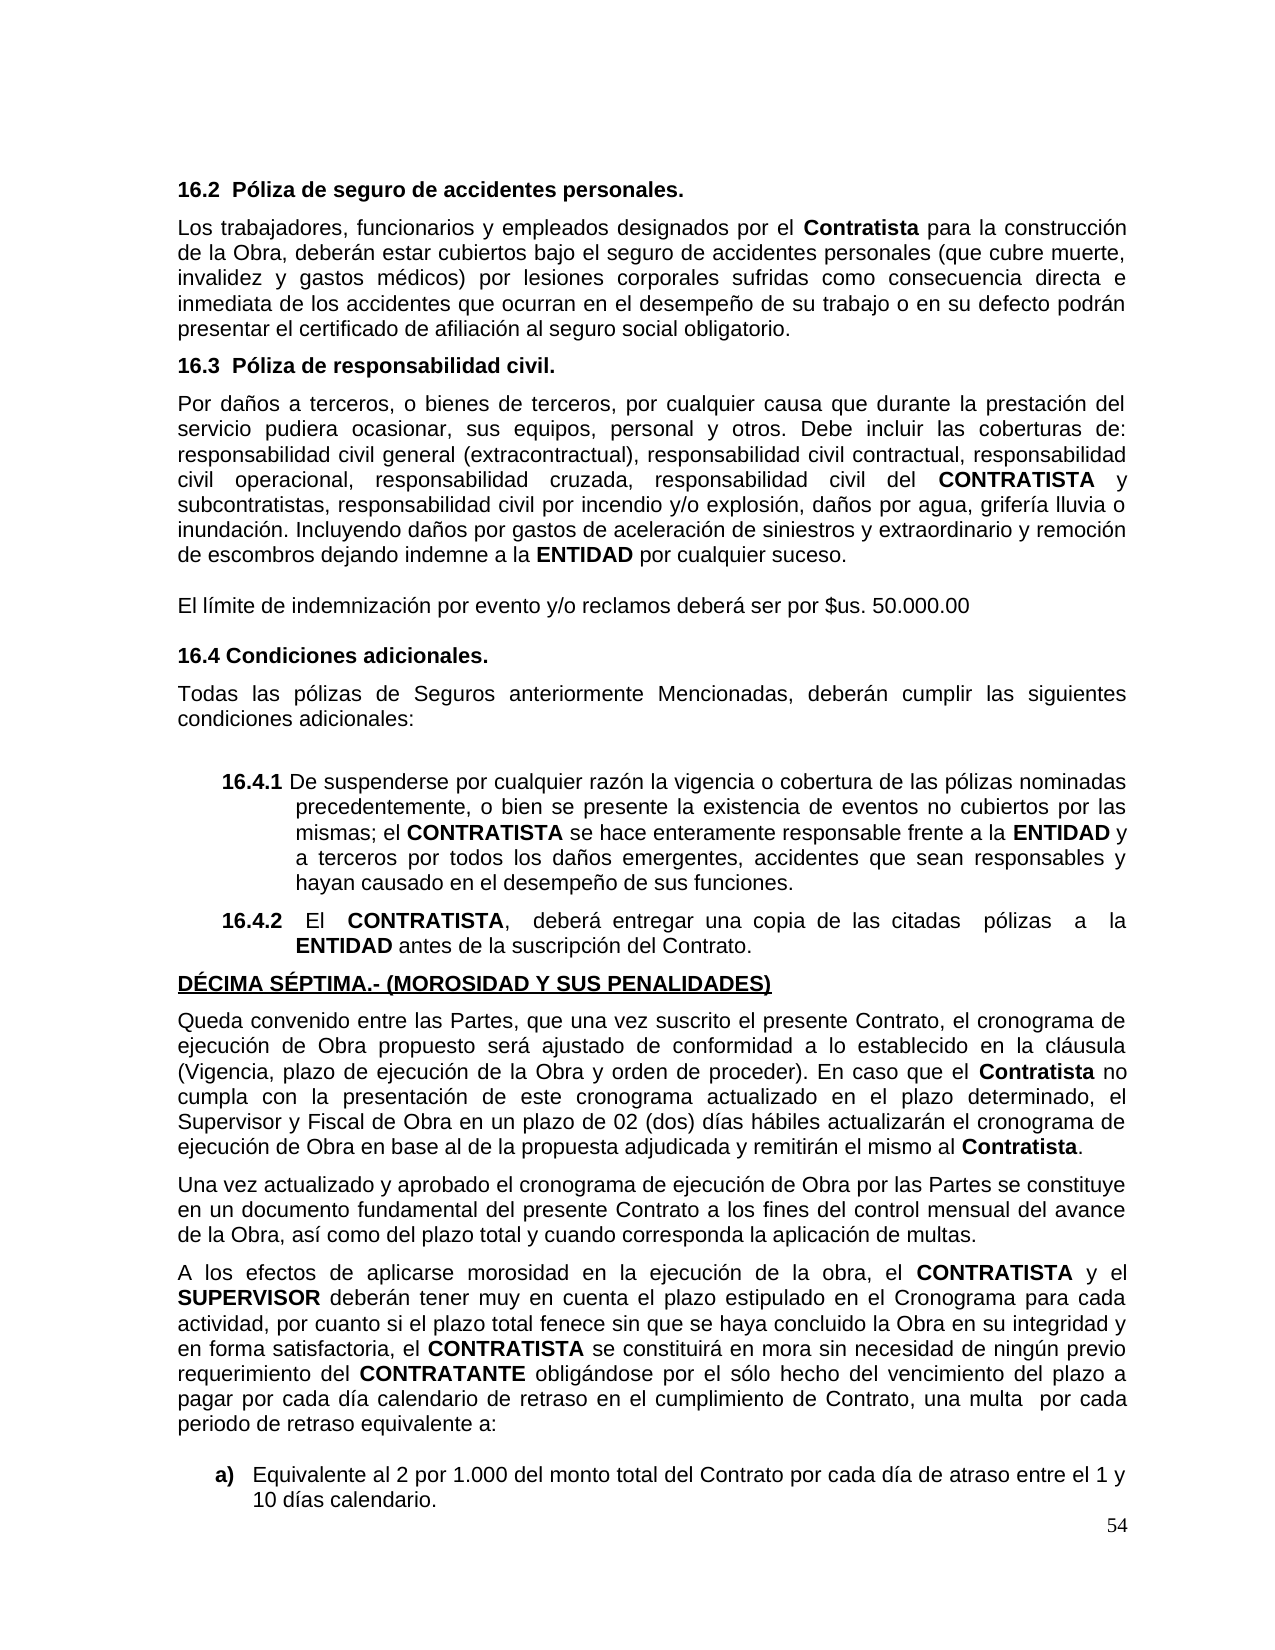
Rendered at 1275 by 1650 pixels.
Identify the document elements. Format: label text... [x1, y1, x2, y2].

text 16.4.2 El CONTRATISTA, deberá entregar una copia de las citadas pólizas a la ENTIDAD antes de la suscripción del Contrato. [222, 908, 1127, 958]
text A los efectos de aplicarse morosidad en la ejecución de la obra, el CONTRATISTA y el SUPERVISOR deberán tener muy en cuenta el plazo estipulado en el Cronograma para cada actividad, por cuanto si el plazo total fenece sin que se haya concluido la Obra en su integridad y en forma satisfactoria, el CONTRATISTA se constituirá en mora sin necesidad de ningún previo requerimiento del CONTRATANTE obligándose por el sólo hecho del vencimiento del plazo a pagar por cada día calendario de retraso en el cumplimiento de Contrato, una multa por cada periodo de retraso equivalente a: [177, 1260, 1127, 1437]
text Por daños a terceros, o bienes de terceros, por cualquier causa que durante la prestación del servicio pudiera ocasionar, sus equipos, personal y otros. Debe incluir las coberturas de: responsabilidad civil general (extracontractual), responsabilidad civil contractual, responsabilidad civil operacional, responsabilidad cruzada, responsabilidad civil del CONTRATISTA y subcontratistas, responsabilidad civil por incendio y/o explosión, daños por agua, grifería lluvia o inundación. Incluyendo daños por gastos de aceleración de siniestros y extraordinario y remoción de escombros dejando indemne a la ENTIDAD por cualquier suceso. [177, 391, 1127, 568]
text Una vez actualizado y aprobado el cronograma de ejecución de Obra por las Partes se constituye en un documento fundamental del presente Contrato a los fines del control mensual del avance de la Obra, así como del plazo total y cuando corresponda la aplicación de multas. [177, 1172, 1127, 1248]
text Todas las pólizas de Seguros anteriormente Mencionadas, deberán cumplir las siguientes condiciones adicionales: [177, 681, 1127, 731]
text Los trabajadores, funcionarios y empleados designados por el Contratista para la construcción de la Obra, deberán estar cubiertos bajo el seguro de accidentes personales (que cubre muerte, invalidez y gastos médicos) por lesiones corporales sufridas como consecuencia directa e inmediata de los accidentes que ocurran en el desempeño de su trabajo o en su defecto podrán presentar el certificado de afiliación al seguro social obligatorio. [177, 215, 1127, 341]
list Equivalente al 2 por 1.000 del monto total del Contrato por cada día de atraso entre el 1 y 10 días calendario. [215, 1462, 1127, 1512]
text El límite de indemnización por evento y/o reclamos deberá ser por $us. 50.000.00 [177, 593, 1127, 618]
text 16.4.1 De suspenderse por cualquier razón la vigencia o cobertura de las pólizas nominadas precedentemente, o bien se presente la existencia de eventos no cubiertos por las mismas; el CONTRATISTA se hace enteramente responsable frente a la ENTIDAD y a terceros por todos los daños emergentes, accidentes que sean responsables y hayan causado en el desempeño de sus funciones. [222, 769, 1127, 895]
text 16.3 Póliza de responsabilidad civil. [177, 353, 1127, 379]
text DÉCIMA SÉPTIMA.- (MOROSIDAD Y SUS PENALIDADES) [177, 971, 1127, 996]
text Queda convenido entre las Partes, que una vez suscrito el presente Contrato, el cronograma de ejecución de Obra propuesto será ajustado de conformidad a lo establecido en la cláusula (Vigencia, plazo de ejecución de la Obra y orden de proceder). En caso que el Contratista no cumpla con la presentación de este cronograma actualizado en el plazo determinado, el Supervisor y Fiscal de Obra en un plazo de 02 (dos) días hábiles actualizarán el cronograma de ejecución de Obra en base al de la propuesta adjudicada y remitirán el mismo al Contratista. [177, 1008, 1127, 1159]
text 16.4 Condiciones adicionales. [177, 643, 1127, 668]
text 16.2 Póliza de seguro de accidentes personales. [177, 177, 1127, 202]
